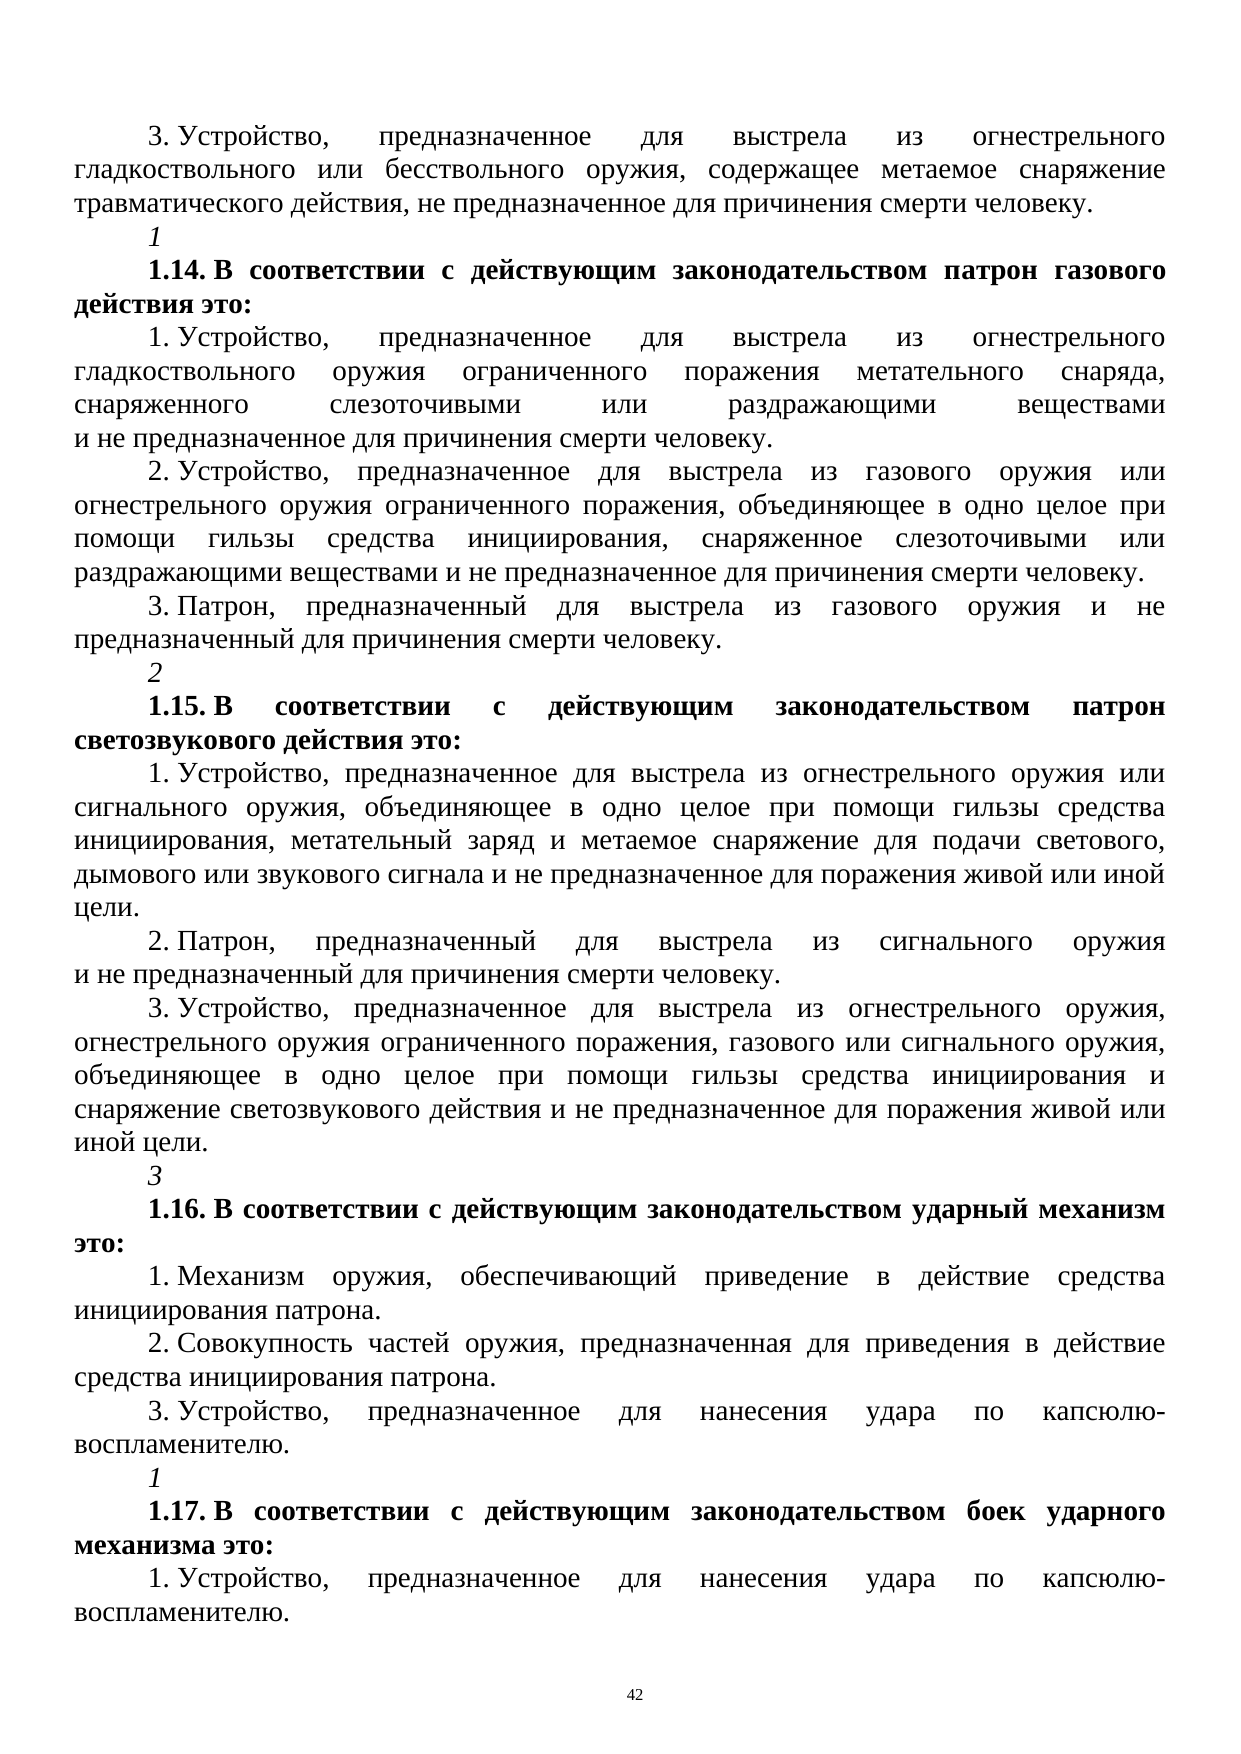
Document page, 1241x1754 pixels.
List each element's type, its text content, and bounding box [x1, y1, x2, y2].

text 3 [74, 1158, 1166, 1191]
text 1 [74, 1460, 1166, 1493]
text 2. Патрон, предназначенный для выстрела из сигнального оружия и не предназначенный для причинения смерти человеку. [74, 923, 1166, 990]
text 3. Патрон, предназначенный для выстрела из газового оружия и не предназначенный для причинения смерти человеку. [74, 588, 1166, 655]
text 3. Устройство, предназначенное для выстрела из огнестрельного оружия, огнестрельного оружия ограниченного поражения, газового или сигнального оружия, объединяющее в одно целое при помощи гильзы средства инициирования и снаряжение светозвукового действия и не предназначенное для поражения живой или иной цели. [74, 990, 1166, 1158]
text 1.15. В соответствии с действующим законодательством патрон светозвукового действия это: [74, 688, 1166, 755]
text 1. Устройство, предназначенное для нанесения удара по капсюлю-воспламенителю. [74, 1560, 1166, 1627]
text 3. Устройство, предназначенное для нанесения удара по капсюлю-воспламенителю. [74, 1393, 1166, 1460]
text 1. Устройство, предназначенное для выстрела из огнестрельного гладкоствольного оружия ограниченного поражения метательного снаряда, снаряженного слезоточивыми или раздражающими веществами и не предназначенное для причинения смерти человеку. [74, 319, 1166, 453]
text 1.17. В соответствии с действующим законодательством боек ударного механизма это: [74, 1493, 1166, 1560]
text 1. Механизм оружия, обеспечивающий приведение в действие средства инициирования патрона. [74, 1258, 1166, 1326]
text 1.14. В соответствии с действующим законодательством патрон газового действия это: [74, 252, 1166, 319]
text 1. Устройство, предназначенное для выстрела из огнестрельного оружия или сигнального оружия, объединяющее в одно целое при помощи гильзы средства инициирования, метательный заряд и метаемое снаряжение для подачи светового, дымового или звукового сигнала и не предназначенное для поражения живой или иной цели. [74, 755, 1166, 923]
text 1 [74, 219, 1166, 252]
text 2. Совокупность частей оружия, предназначенная для приведения в действие средства инициирования патрона. [74, 1326, 1166, 1393]
text 2 [74, 655, 1166, 688]
text 3. Устройство, предназначенное для выстрела из огнестрельного гладкоствольного или бесствольного оружия, содержащее метаемое снаряжение травматического действия, не предназначенное для причинения смерти человеку. [74, 118, 1166, 219]
text 1.16. В соответствии с действующим законодательством ударный механизм это: [74, 1191, 1166, 1258]
text 2. Устройство, предназначенное для выстрела из газового оружия или огнестрельного оружия ограниченного поражения, объединяющее в одно целое при помощи гильзы средства инициирования, снаряженное слезоточивыми или раздражающими веществами и не предназначенное для причинения смерти человеку. [74, 453, 1166, 588]
